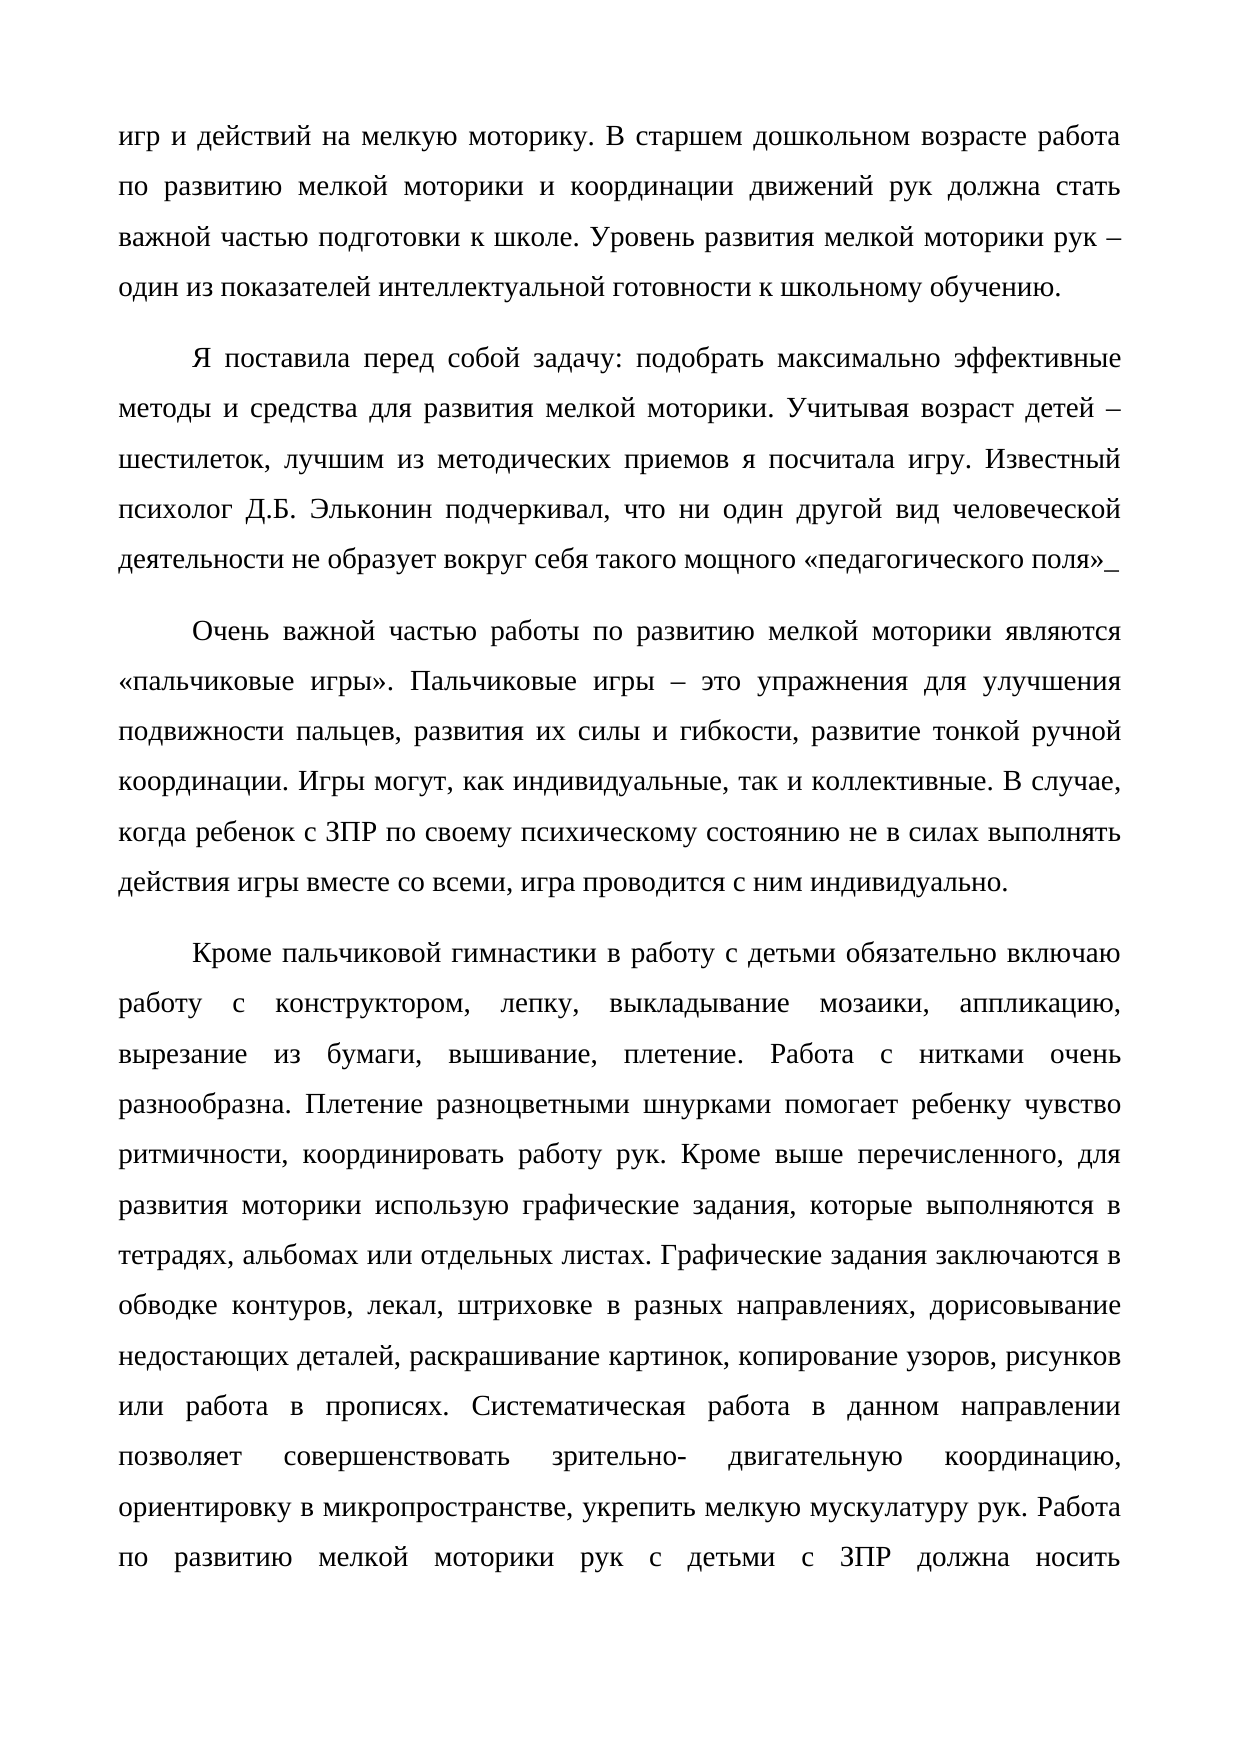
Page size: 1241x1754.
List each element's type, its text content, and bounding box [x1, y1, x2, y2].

text Очень важной частью работы по развитию мелкой моторики являются «пальчиковые игры». Пальчиковые игры – это упражнения для улучшения подвижности пальцев, развития их силы и гибкости, развитие тонкой ручной координации. Игры могут, как индивидуальные, так и коллективные. В случае, когда ребенок с ЗПР по своему психическому состоянию не в силах выполнять действия игры вместе со всеми, игра проводится с ним индивидуально. [118, 613, 1122, 898]
text Я поставила перед собой задачу: подобрать максимально эффективные методы и средства для развития мелкой моторики. Учитывая возраст детей – шестилеток, лучшим из методических приемов я посчитала игру. Известный психолог Д.Б. Эльконин подчеркивал, что ни один другой вид человеческой деятельности не образует вокруг себя такого мощного «педагогического поля»_ [118, 340, 1122, 575]
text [118, 118, 1122, 303]
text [118, 935, 1122, 1573]
